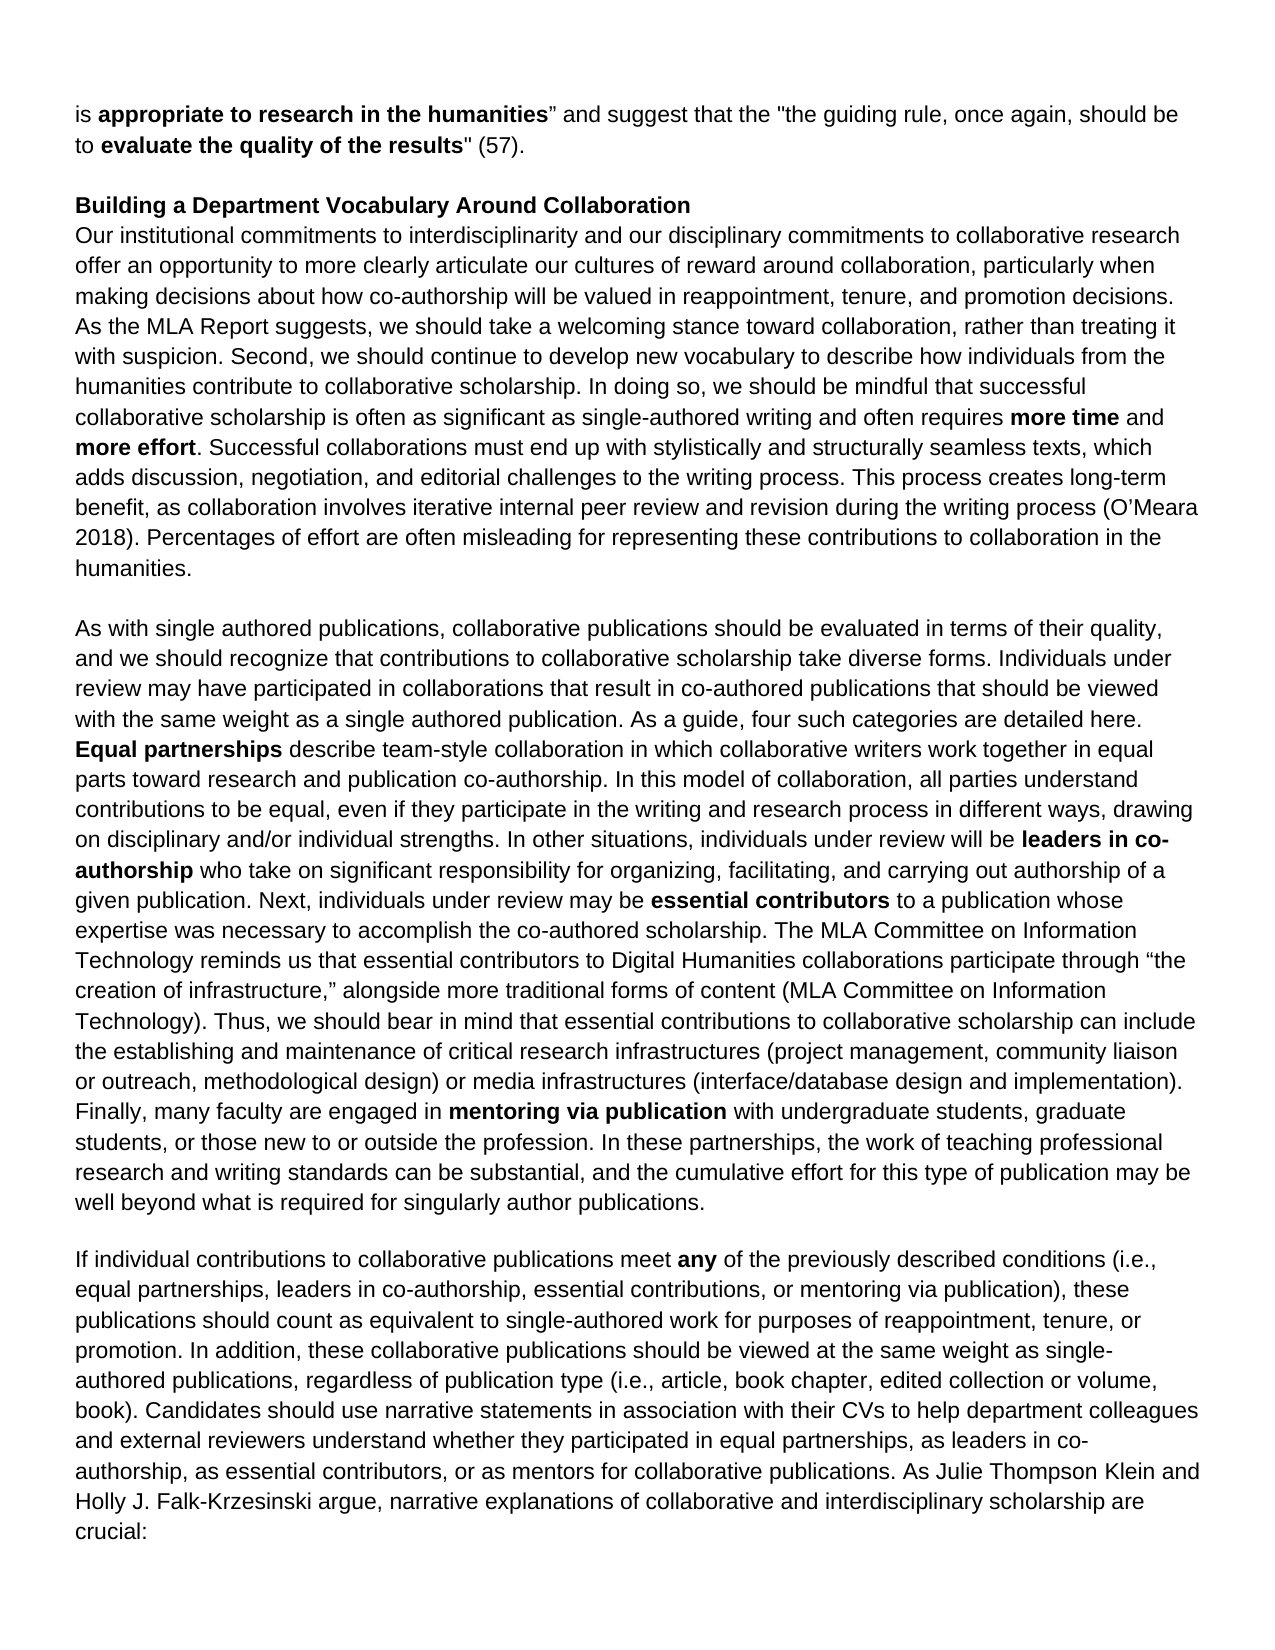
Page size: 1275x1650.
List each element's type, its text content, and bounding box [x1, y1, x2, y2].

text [75, 101, 1200, 158]
text Our institutional commitments to interdisciplinarity and our disciplinary commitments to collaborative research offer an opportunity to more clearly articulate our cultures of reward around collaboration, particularly when making decisions about how co-authorship will be valued in reappointment, tenure, and promotion decisions. As the MLA Report suggests, we should take a welcoming stance toward collaboration, rather than treating it with suspicion. Second, we should continue to develop new vocabulary to describe how individuals from the humanities contribute to collaborative scholarship. In doing so, we should be mindful that successful collaborative scholarship is often as significant as single-authored writing and often requires more time and more effort. Successful collaborations must end up with stylistically and structurally seamless texts, which adds discussion, negotiation, and editorial challenges to the writing process. This process creates long-term benefit, as collaboration involves iterative internal peer review and revision during the writing process (O’Meara 2018). Percentages of effort are often misleading for representing these contributions to collaboration in the humanities. [75, 222, 1200, 581]
text Building a Department Vocabulary Around Collaboration [75, 192, 1200, 218]
text If individual contributions to collaborative publications meet any of the previously described conditions (i.e., equal partnerships, leaders in co-authorship, essential contributions, or mentoring via publication), these publications should count as equivalent to single-authored work for purposes of reappointment, tenure, or promotion. In addition, these collaborative publications should be viewed at the same weight as single-authored publications, regardless of publication type (i.e., article, book chapter, edited collection or volume, book). Candidates should use narrative statements in association with their CVs to help department colleagues and external reviewers understand whether they participated in equal partnerships, as leaders in co-authorship, as essential contributors, or as mentors for collaborative publications. As Julie Thompson Klein and Holly J. Falk-Krzesinski argue, narrative explanations of collaborative and interdisciplinary scholarship are crucial: [75, 1246, 1200, 1544]
text As with single authored publications, collaborative publications should be evaluated in terms of their quality, and we should recognize that contributions to collaborative scholarship take diverse forms. Individuals under review may have participated in collaborations that result in co-authored publications that should be viewed with the same weight as a single authored publication. As a guide, four such categories are detailed here. Equal partnerships describe team-style collaboration in which collaborative writers work together in equal parts toward research and publication co-authorship. In this model of collaboration, all parties understand contributions to be equal, even if they participate in the writing and research process in different ways, drawing on disciplinary and/or individual strengths. In other situations, individuals under review will be leaders in co-authorship who take on significant responsibility for organizing, facilitating, and carrying out authorship of a given publication. Next, individuals under review may be essential contributors to a publication whose expertise was necessary to accomplish the co-authored scholarship. The MLA Committee on Information Technology reminds us that essential contributors to Digital Humanities collaborations participate through “the creation of infrastructure,” alongside more traditional forms of content (MLA Committee on Information Technology). Thus, we should bear in mind that essential contributions to collaborative scholarship can include the establishing and maintenance of critical research infrastructures (project management, community liaison or outreach, methodological design) or media infrastructures (interface/database design and implementation). Finally, many faculty are engaged in mentoring via publication with undergraduate students, graduate students, or those new to or outside the profession. In these partnerships, the work of teaching professional research and writing standards can be substantial, and the cumulative effort for this type of publication may be well beyond what is required for singularly author publications. [75, 615, 1200, 1215]
